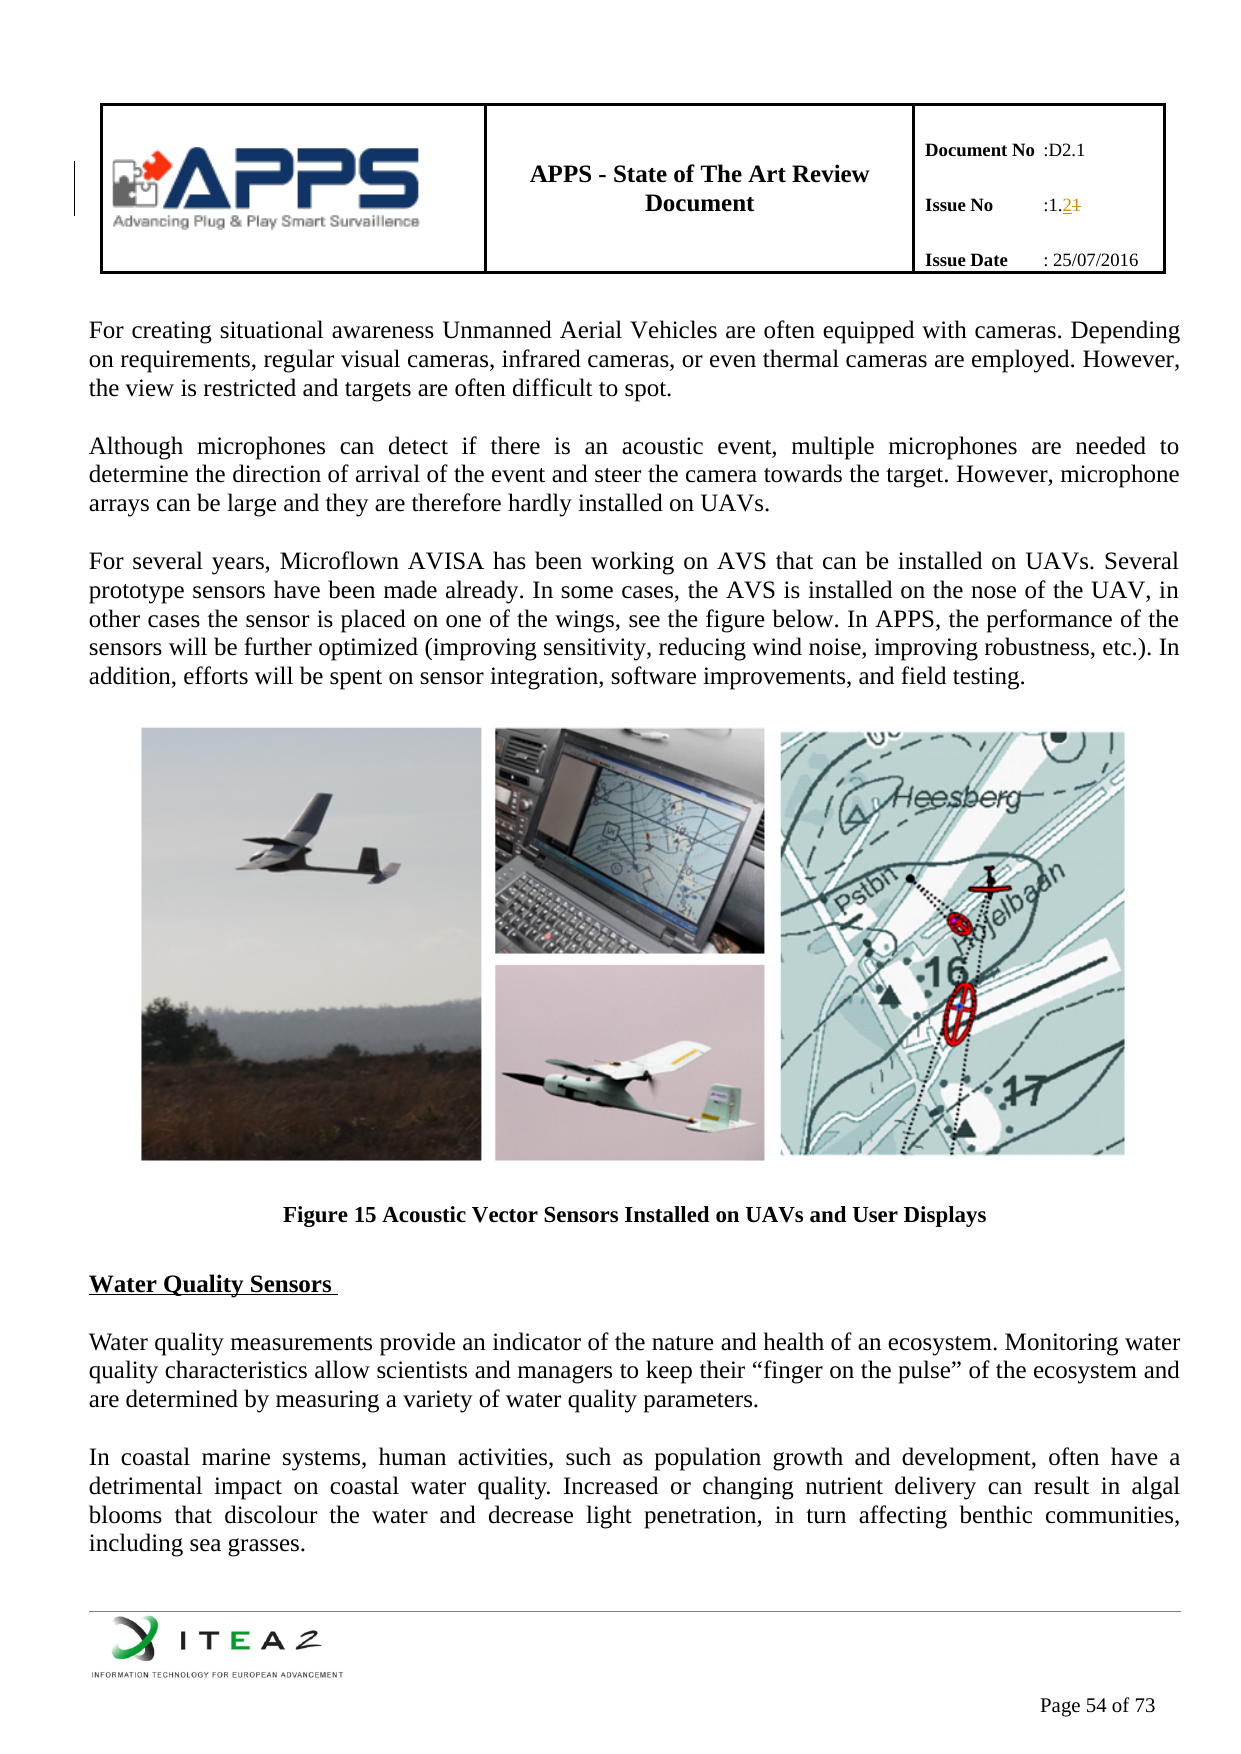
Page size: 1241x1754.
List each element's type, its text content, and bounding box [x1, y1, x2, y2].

text Water quality measurements provide an indicator of the nature and health of an ecosystem. Monitoring water quality characteristics allow scientists and managers to keep their “finger on the pulse” of the ecosystem and are determined by measuring a variety of water quality parameters. [89, 923, 1181, 1009]
text In coastal marine systems, human activities, such as population growth and development, often have a detrimental impact on coastal water quality. Increased or changing nutrient delivery can result in algal blooms that discolour the water and decrease light penetration, in turn affecting benthic communities, including sea grasses. [89, 1038, 1181, 1153]
picture [88, 1612, 354, 1689]
picture [112, 147, 420, 230]
picture [134, 315, 1135, 769]
text One of the most significant threats to sea grasses is the reduction of light, i.e. light attenuation, by the water column and its components. Because of this, the parameters related to the amount of light penetration would likely be considered the most important to seagrass health, including nutrients, chlorophyll a, turbidity, TSS, and color of water. Temperature is also critical to seagrasses, especially eelgrass (Zostera marina), which thrives in cold water. Drastic salinity fluctuations can also cause severe distress in seagrasses as illustrated below. [89, 1183, 1181, 1355]
text Water Quality Sensors [89, 865, 1181, 894]
